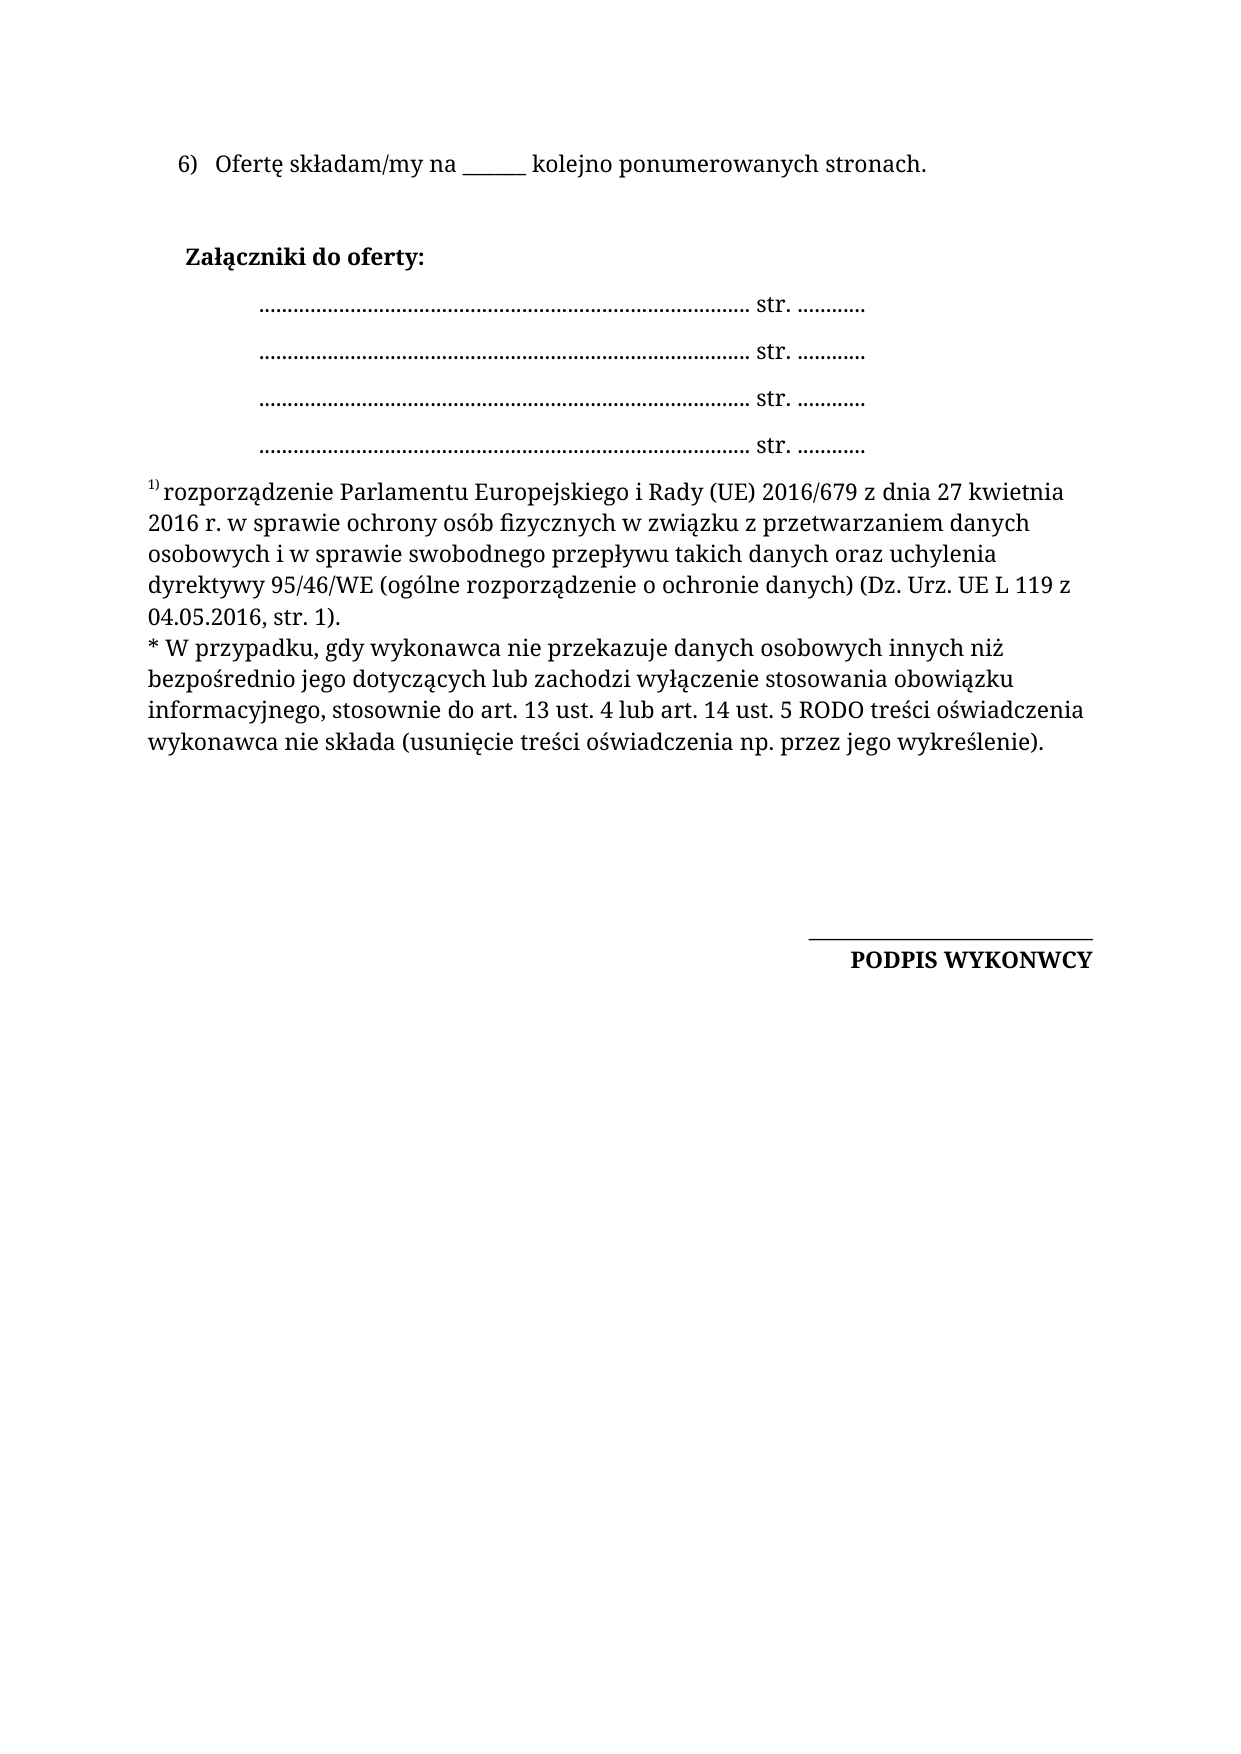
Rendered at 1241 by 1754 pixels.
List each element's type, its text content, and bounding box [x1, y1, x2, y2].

text ___________________________ [148, 913, 1093, 944]
text ...................................................................................... str. ............ [258, 382, 1093, 413]
text 1) rozporządzenie Parlamentu Europejskiego i Rady (UE) 2016/679 z dnia 27 kwietnia 2016 r. w sprawie ochrony osób fizycznych w związku z przetwarzaniem danych osobowych i w sprawie swobodnego przepływu takich danych oraz uchylenia dyrektywy 95/46/WE (ogólne rozporządzenie o ochronie danych) (Dz. Urz. UE L 119 z 04.05.2016, str. 1). [148, 476, 1093, 632]
text * W przypadku, gdy wykonawca nie przekazuje danych osobowych innych niż bezpośrednio jego dotyczących lub zachodzi wyłączenie stosowania obowiązku informacyjnego, stosownie do art. 13 ust. 4 lub art. 14 ust. 5 RODO treści oświadczenia wykonawca nie składa (usunięcie treści oświadczenia np. przez jego wykreślenie). [148, 632, 1093, 757]
text ...................................................................................... str. ............ [258, 288, 1093, 319]
list Ofertę składam/my na ______ kolejno ponumerowanych stronach. [177, 148, 1093, 179]
text ...................................................................................... str. ............ [258, 429, 1093, 460]
text Załączniki do oferty: [185, 241, 1093, 273]
text ...................................................................................... str. ............ [258, 335, 1093, 366]
text PODPIS WYKONWCY [148, 944, 1093, 976]
